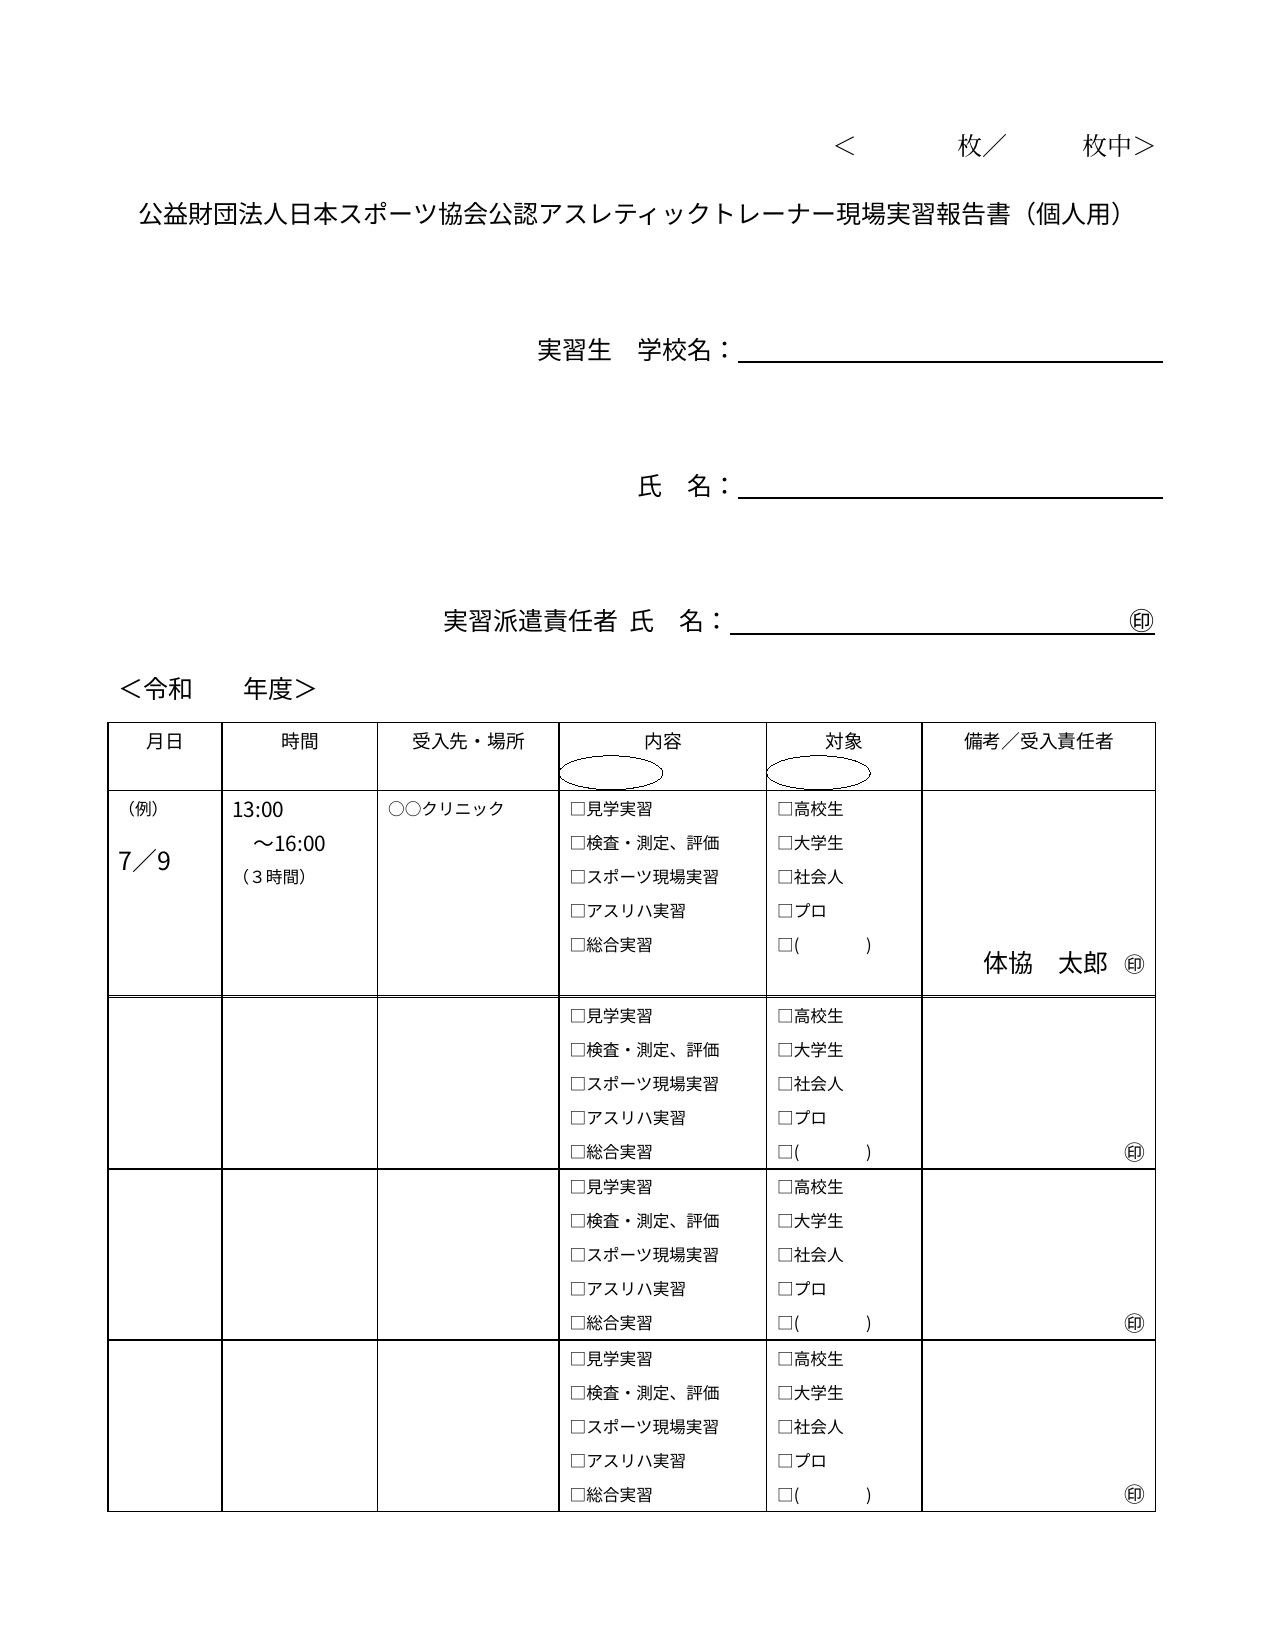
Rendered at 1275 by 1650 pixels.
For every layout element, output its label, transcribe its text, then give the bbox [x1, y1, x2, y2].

table_cell □見学実習 □検査・測定、評価 □スポーツ現場実習 □アスリハ実習 □総合実習 [560, 791, 766, 995]
table_cell [109, 998, 221, 1168]
table_cell [378, 1341, 558, 1511]
table_header 対象 [767, 723, 921, 790]
table_cell ㊞ [923, 1170, 1155, 1339]
table_cell ㊞ [923, 998, 1155, 1168]
table_cell [109, 1341, 221, 1511]
table_cell 体協 太郎 ㊞ [923, 791, 1155, 995]
text 公益財団法人日本スポーツ協会公認アスレティックトレーナー現場実習報告書（個人用） [118, 178, 1157, 246]
text ＜令和 年度＞ [118, 654, 1157, 722]
table_cell □見学実習 □検査・測定、評価 □スポーツ現場実習 □アスリハ実習 □総合実習 [560, 1170, 766, 1339]
table_header 受入先・場所 [378, 723, 558, 790]
table_cell [223, 1170, 377, 1339]
text 実習生 学校名： [118, 314, 1157, 382]
text 氏 名： [118, 450, 1157, 518]
text 実習派遣責任者 氏 名： ㊞ [118, 586, 1157, 654]
table_header 月日 [109, 723, 221, 790]
table_cell □見学実習 □検査・測定、評価 □スポーツ現場実習 □アスリハ実習 □総合実習 [560, 998, 766, 1168]
table_cell [378, 998, 558, 1168]
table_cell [560, 1341, 766, 1511]
table_cell ㊞ [923, 1341, 1155, 1511]
table_header 備考／受入責任者 [923, 723, 1155, 790]
table_header 時間 [223, 723, 377, 790]
table_cell □高校生 □大学生 □社会人 □プロ □( ) [767, 791, 921, 995]
table_cell [223, 1341, 377, 1511]
table_cell □高校生 □大学生 □社会人 □プロ □( ) [767, 1170, 921, 1339]
table_cell （例） 7／9 [109, 791, 221, 995]
table_header 内容 [560, 723, 766, 790]
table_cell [767, 1341, 921, 1511]
table_cell □高校生 □大学生 □社会人 □プロ □( ) [767, 998, 921, 1168]
table_cell [378, 1170, 558, 1339]
table_cell ○○クリニック [378, 791, 558, 995]
table_cell [223, 998, 377, 1168]
table_cell 13:00 ～16:00 （３時間） [223, 791, 377, 995]
table_cell [109, 1170, 221, 1339]
text ＜ 枚／ 枚中＞ [118, 111, 1157, 178]
